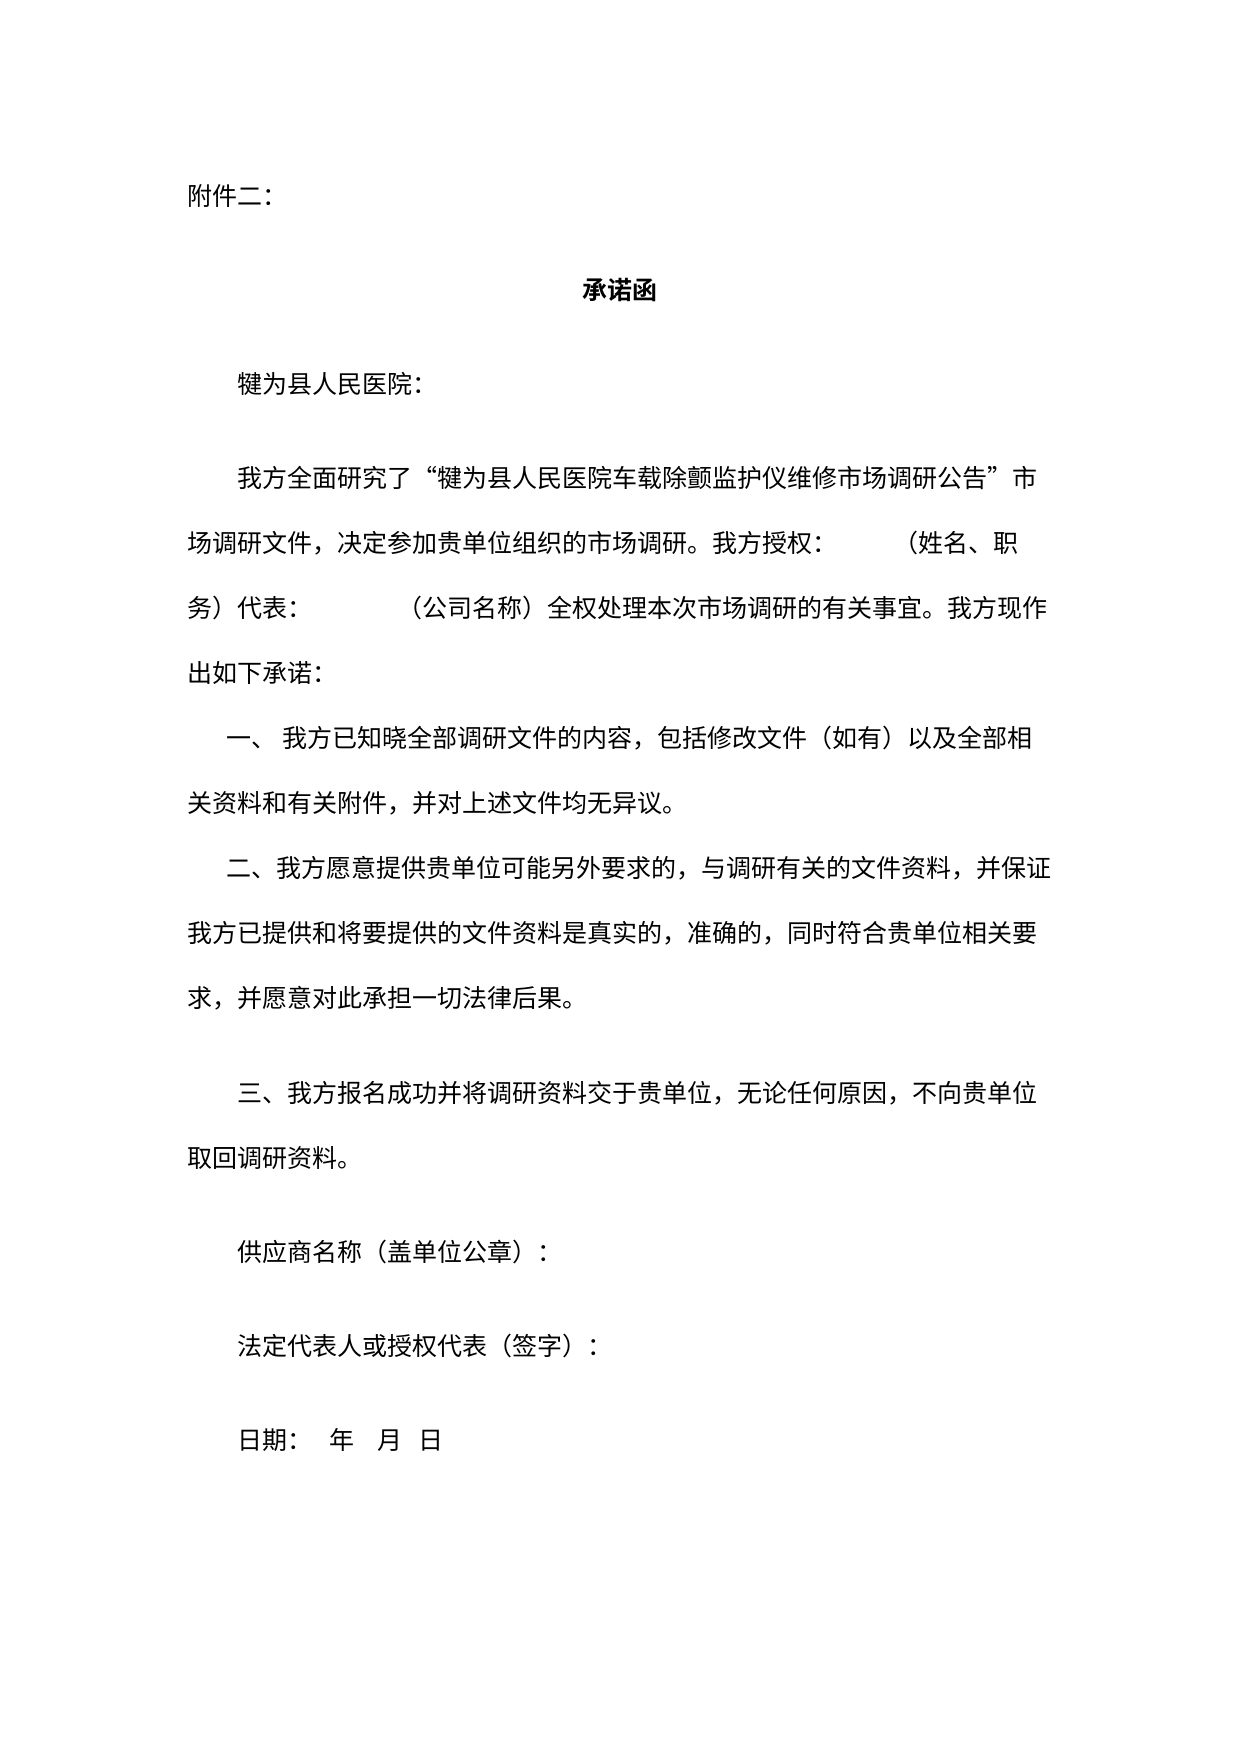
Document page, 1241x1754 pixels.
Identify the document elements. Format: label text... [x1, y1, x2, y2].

text 日期： 年 月 日 [187, 1406, 1053, 1471]
text 附件二： [187, 162, 1053, 227]
text 供应商名称（盖单位公章）： [187, 1218, 1053, 1283]
text 承诺函 [187, 256, 1053, 321]
text 我方全面研究了“犍为县人民医院车载除颤监护仪维修市场调研公告”市场调研文件，决定参加贵单位组织的市场调研。我方授权： （姓名、职务）代表： （公司名称）全权处理本次市场调研的有关事宜。我方现作出如下承诺： 一、 我方已知晓全部调研文件的内容，包括修改文件（如有）以及全部相关资料和有关附件，并对上述文件均无异议。 二、我方愿意提供贵单位可能另外要求的，与调研有关的文件资料，并保证我方已提供和将要提供的文件资料是真实的，准确的，同时符合贵单位相关要求，并愿意对此承担一切法律后果。 [187, 444, 1053, 1029]
text 法定代表人或授权代表（签字）： [187, 1312, 1053, 1377]
text 三、我方报名成功并将调研资料交于贵单位，无论任何原因，不向贵单位取回调研资料。 [187, 1059, 1053, 1189]
text 犍为县人民医院： [187, 350, 1053, 415]
